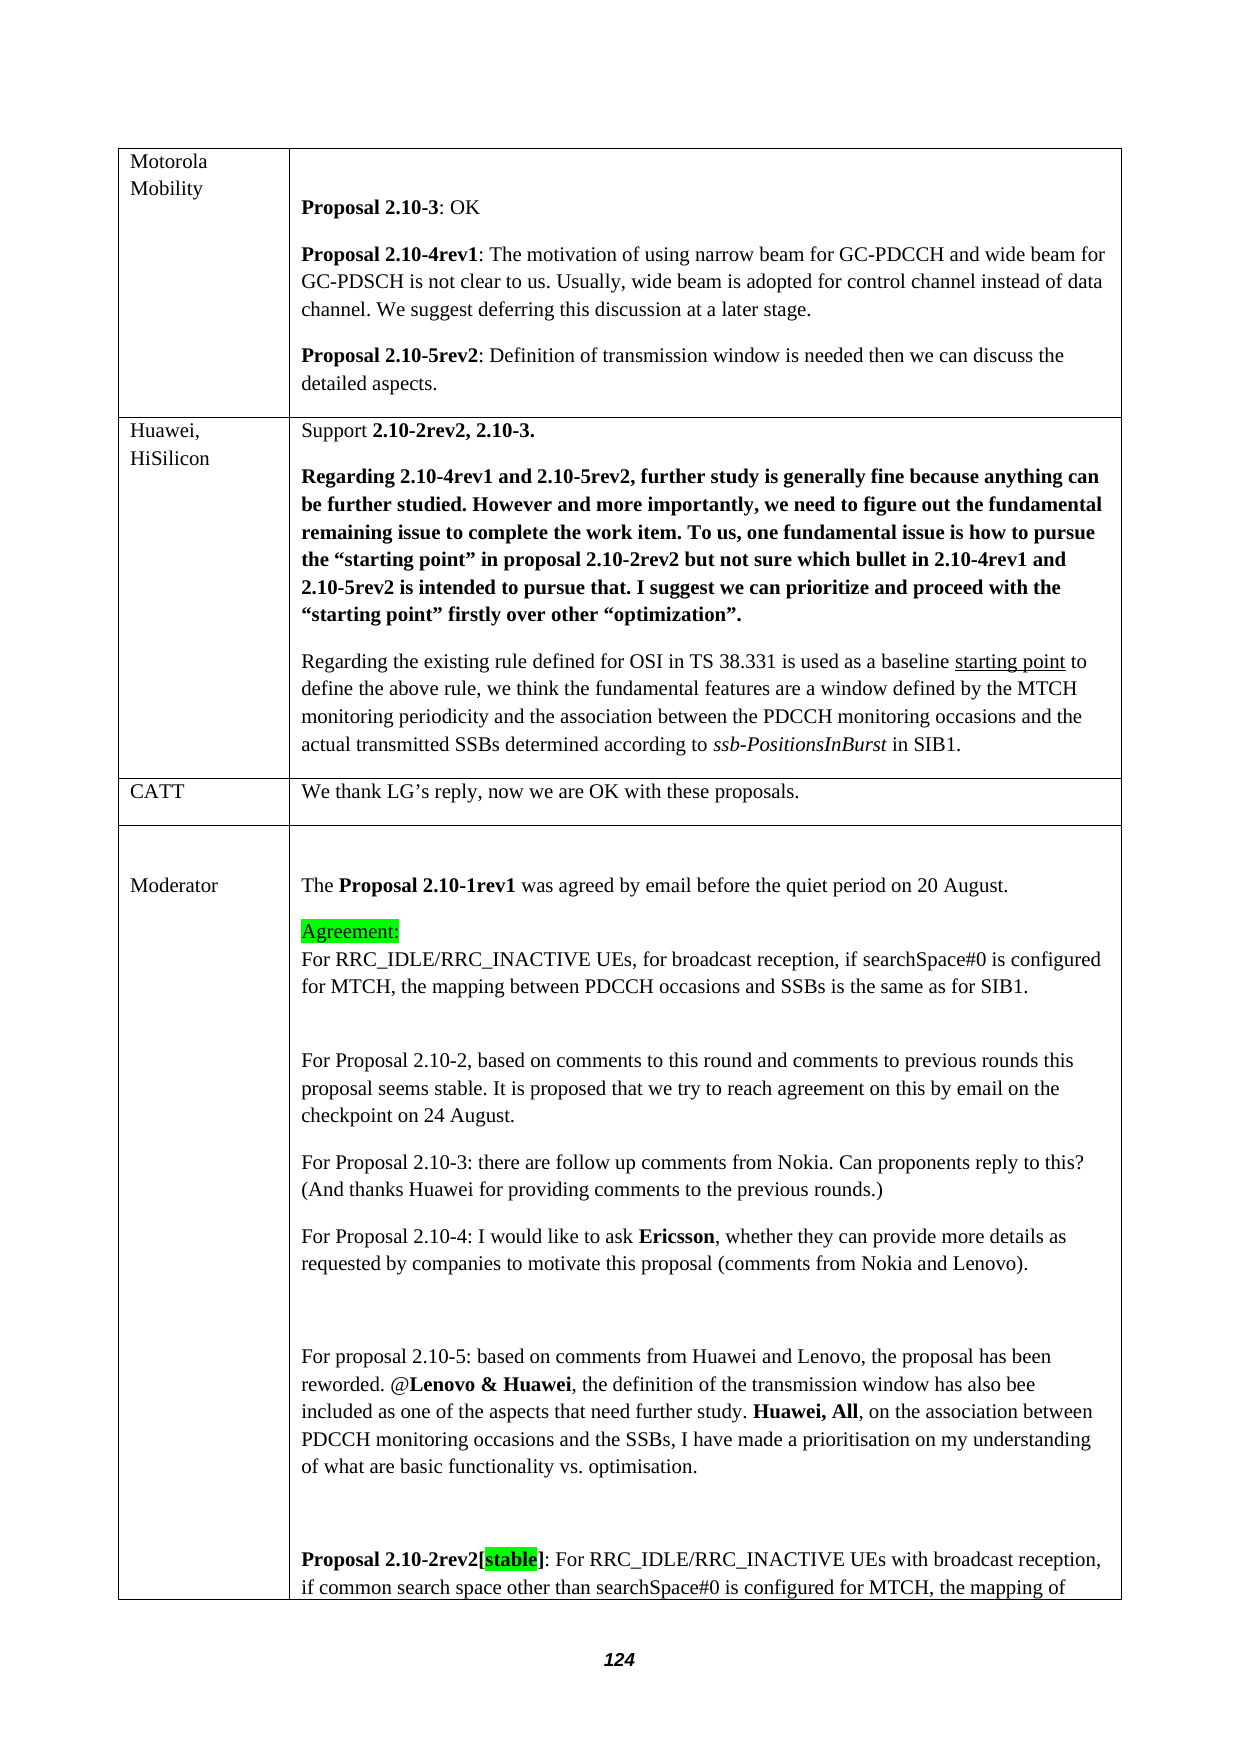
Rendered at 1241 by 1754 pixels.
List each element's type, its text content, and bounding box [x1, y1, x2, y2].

table_cell Moderator [119, 826, 289, 1599]
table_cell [290, 826, 1121, 1599]
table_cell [290, 149, 1121, 417]
table_cell CATT [119, 779, 289, 825]
table_cell We thank LG’s reply, now we are OK with these proposals. [290, 779, 1121, 825]
table_cell Support 2.10-2rev2, 2.10-3. Regarding 2.10-4rev1 and 2.10-5rev2, further study is generally fine because anything can be further studied. However and more importantly, we need to figure out the fundamental remaining issue to complete the work item. To us, one fundamental issue is how to pursue the “starting point” in proposal 2.10-2rev2 but not sure which bullet in 2.10-4rev1 and 2.10-5rev2 is intended to pursue that. I suggest we can prioritize and proceed with the “starting point” firstly over other “optimization”. Regarding the existing rule defined for OSI in TS 38.331 is used as a baseline starting point to define the above rule, we think the fundamental features are a window defined by the MTCH monitoring periodicity and the association between the PDCCH monitoring occasions and the actual transmitted SSBs determined according to ssb-PositionsInBurst in SIB1. [290, 418, 1121, 778]
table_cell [119, 149, 289, 417]
table_cell Huawei, HiSilicon [119, 418, 289, 778]
